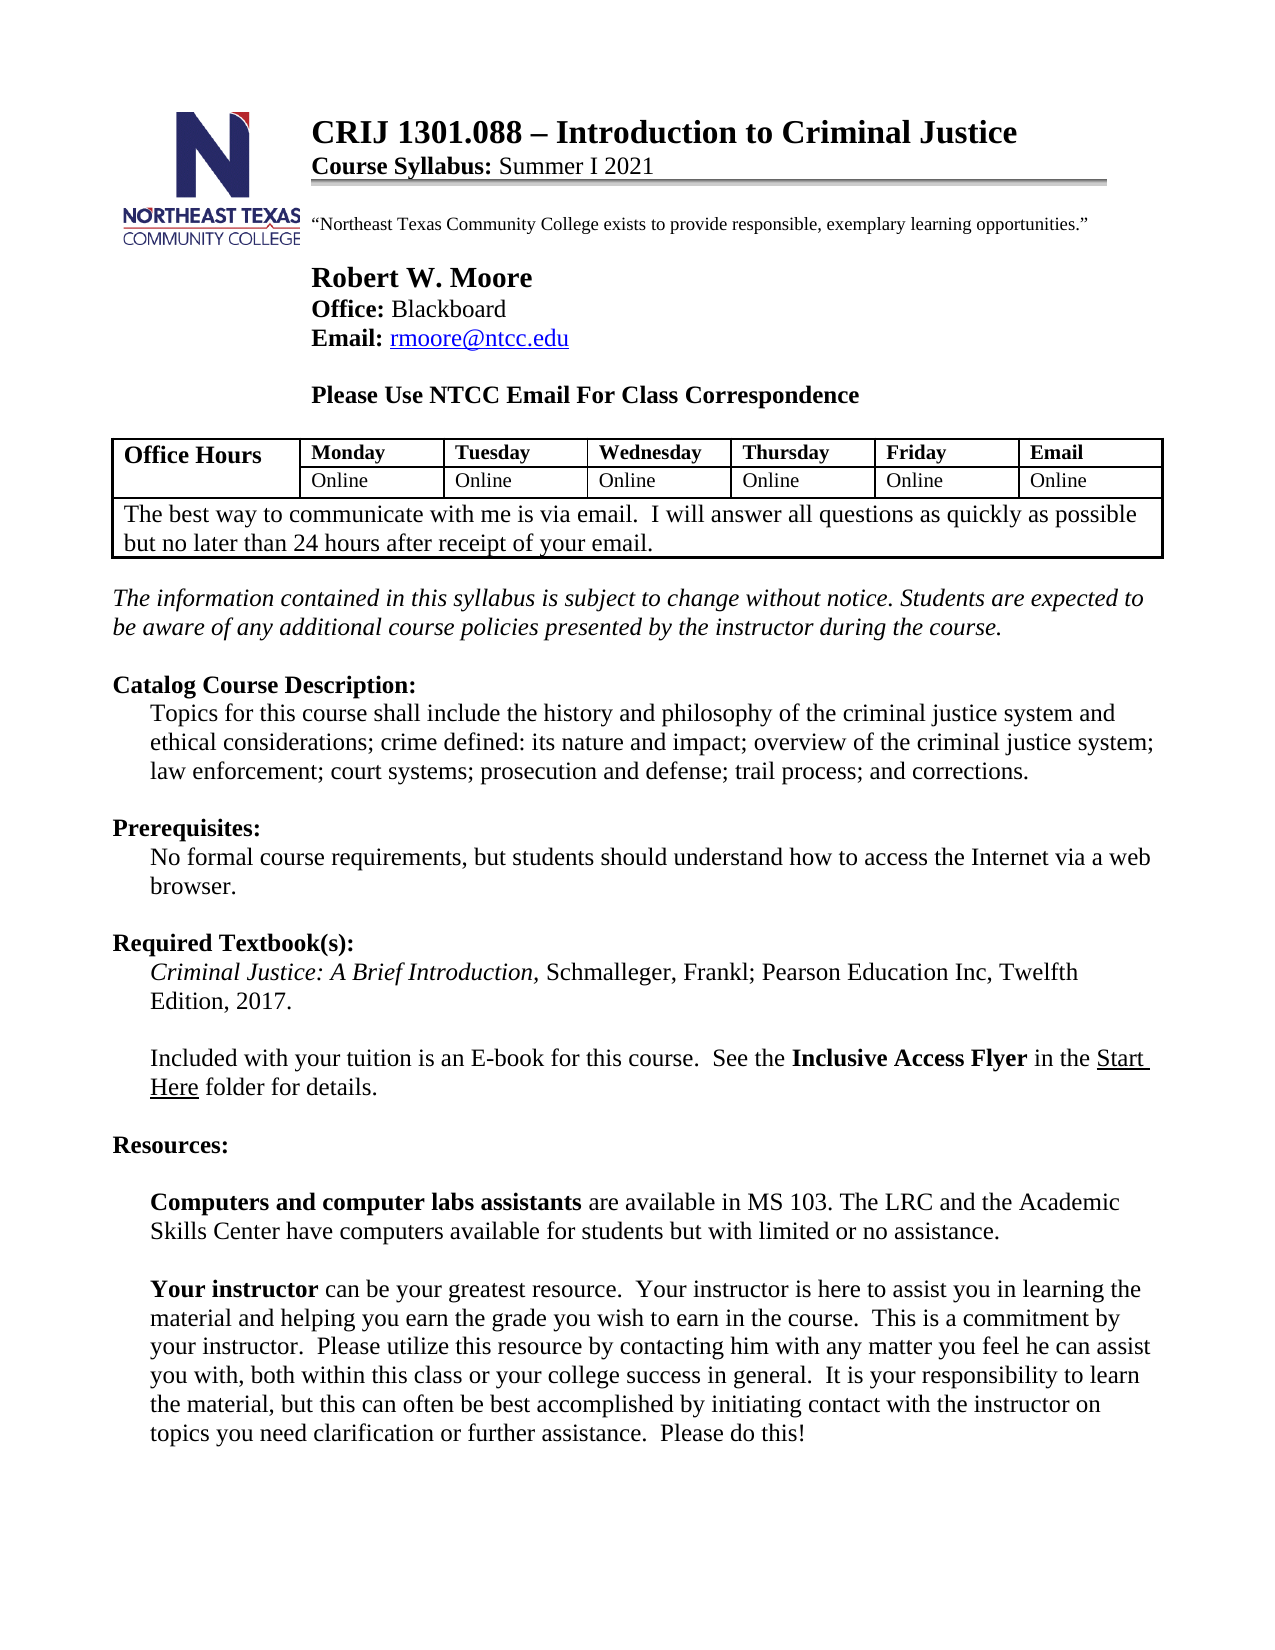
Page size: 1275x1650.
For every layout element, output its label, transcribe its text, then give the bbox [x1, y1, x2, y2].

table_cell “Northeast Texas Community College exists to provide responsible, exemplary learning opportunities.” Robert W. Moore Office: Blackboard Email: rmoore@ntcc.edu Please Use NTCC Email For Class Correspondence [300, 208, 1162, 438]
table_cell Friday [876, 440, 1018, 466]
text Criminal Justice: A Brief Introduction, Schmalleger, Frankl; Pearson Education Inc, Twelfth Edition, 2017. [150, 957, 1162, 1015]
text Required Textbook(s): [112, 928, 1162, 957]
text Topics for this course shall include the history and philosophy of the criminal justice system and ethical considerations; crime defined: its nature and impact; overview of the criminal justice system; law enforcement; court systems; prosecution and defense; trail process; and corrections. [150, 698, 1162, 785]
text The information contained in this syllabus is subject to change without notice. Students are expected to be aware of any additional course policies presented by the instructor during the course. [112, 583, 1162, 641]
table_cell Wednesday [588, 440, 730, 466]
table_cell Online [876, 468, 1018, 497]
table_header [113, 113, 300, 438]
table_cell Email [1020, 440, 1161, 466]
table_cell Online [588, 468, 730, 497]
table_cell Thursday [732, 440, 874, 466]
table_cell Tuesday [445, 440, 587, 466]
table_cell Online [1020, 468, 1161, 497]
table_cell The best way to communicate with me is via email. I will answer all questions as quickly as possible but no later than 24 hours after receipt of your email. [114, 499, 1161, 556]
text Included with your tuition is an E-book for this course. See the Inclusive Access Flyer in the Start Here folder for details. [150, 1043, 1162, 1101]
table_cell Online [732, 468, 874, 497]
table_header CRIJ 1301.088 – Introduction to Criminal Justice Course Syllabus: Summer I 2021 [300, 113, 1162, 208]
text Your instructor can be your greatest resource. Your instructor is here to assist you in learning the material and helping you earn the grade you wish to earn in the course. This is a commitment by your instructor. Please utilize this resource by contacting him with any matter you feel he can assist you with, both within this class or your college success in general. It is your responsibility to learn the material, but this can often be best accomplished by initiating contact with the instructor on topics you need clarification or further assistance. Please do this! [150, 1274, 1162, 1446]
text Resources: [112, 1130, 1162, 1158]
text Computers and computer labs assistants are available in MS 103. The LRC and the Academic Skills Center have computers available for students but with limited or no assistance. [150, 1187, 1162, 1245]
text No formal course requirements, but students should understand how to access the Internet via a web browser. [150, 842, 1162, 900]
table_cell Online [301, 468, 443, 497]
table_cell Office Hours [114, 440, 299, 497]
picture [123, 112, 300, 245]
table_cell Monday [301, 440, 443, 466]
picture [311, 179, 1107, 186]
text Prerequisites: [112, 813, 1162, 842]
text Catalog Course Description: [112, 670, 1162, 698]
table_cell Online [445, 468, 587, 497]
